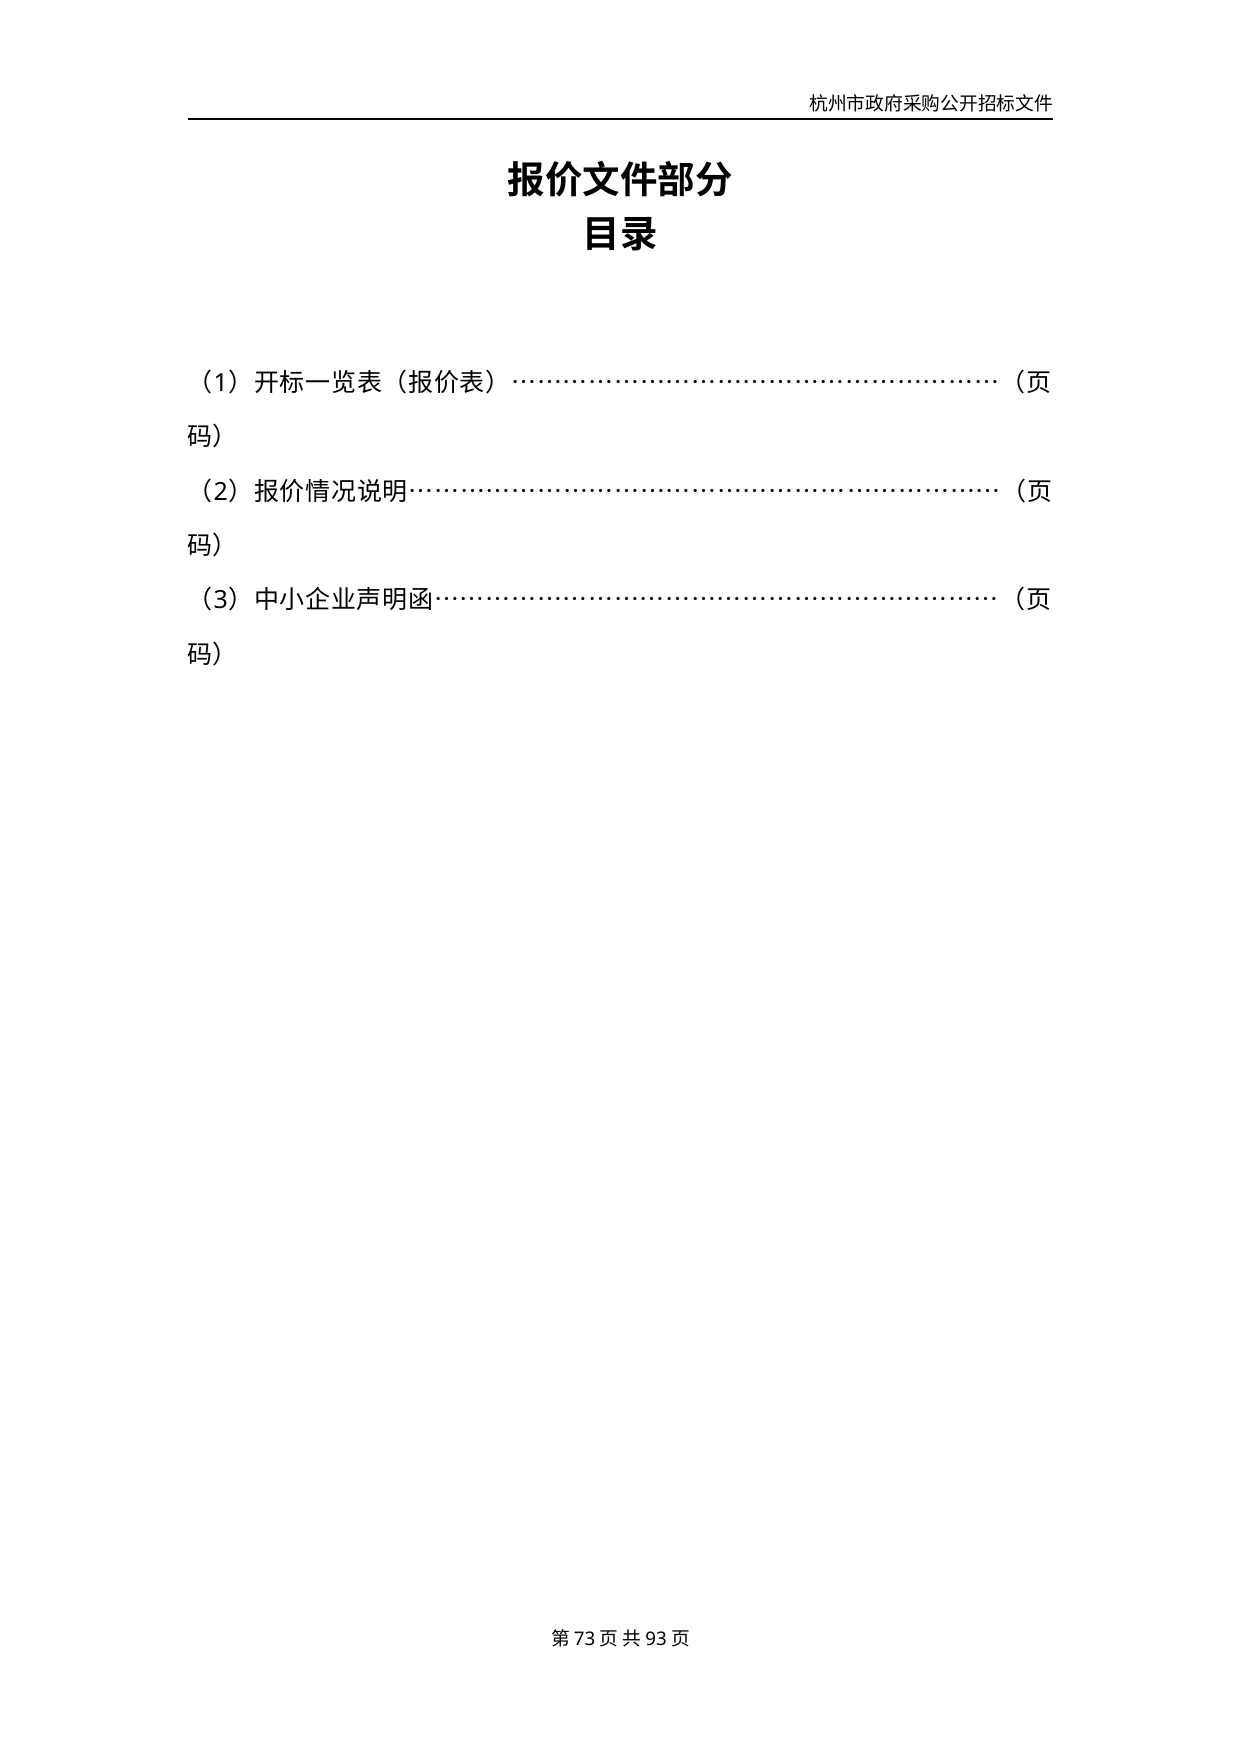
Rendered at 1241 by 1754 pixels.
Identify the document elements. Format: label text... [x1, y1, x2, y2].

text （2）报价情况说明……………………………………………………………（页码） [187, 471, 1053, 562]
text 目录 [187, 204, 1053, 258]
text （1）开标一览表（报价表）…………………………………………………（页码） [187, 362, 1053, 453]
text （3）中小企业声明函…………………………………………………………（页码） [187, 580, 1053, 670]
text 报价文件部分 [187, 150, 1053, 204]
